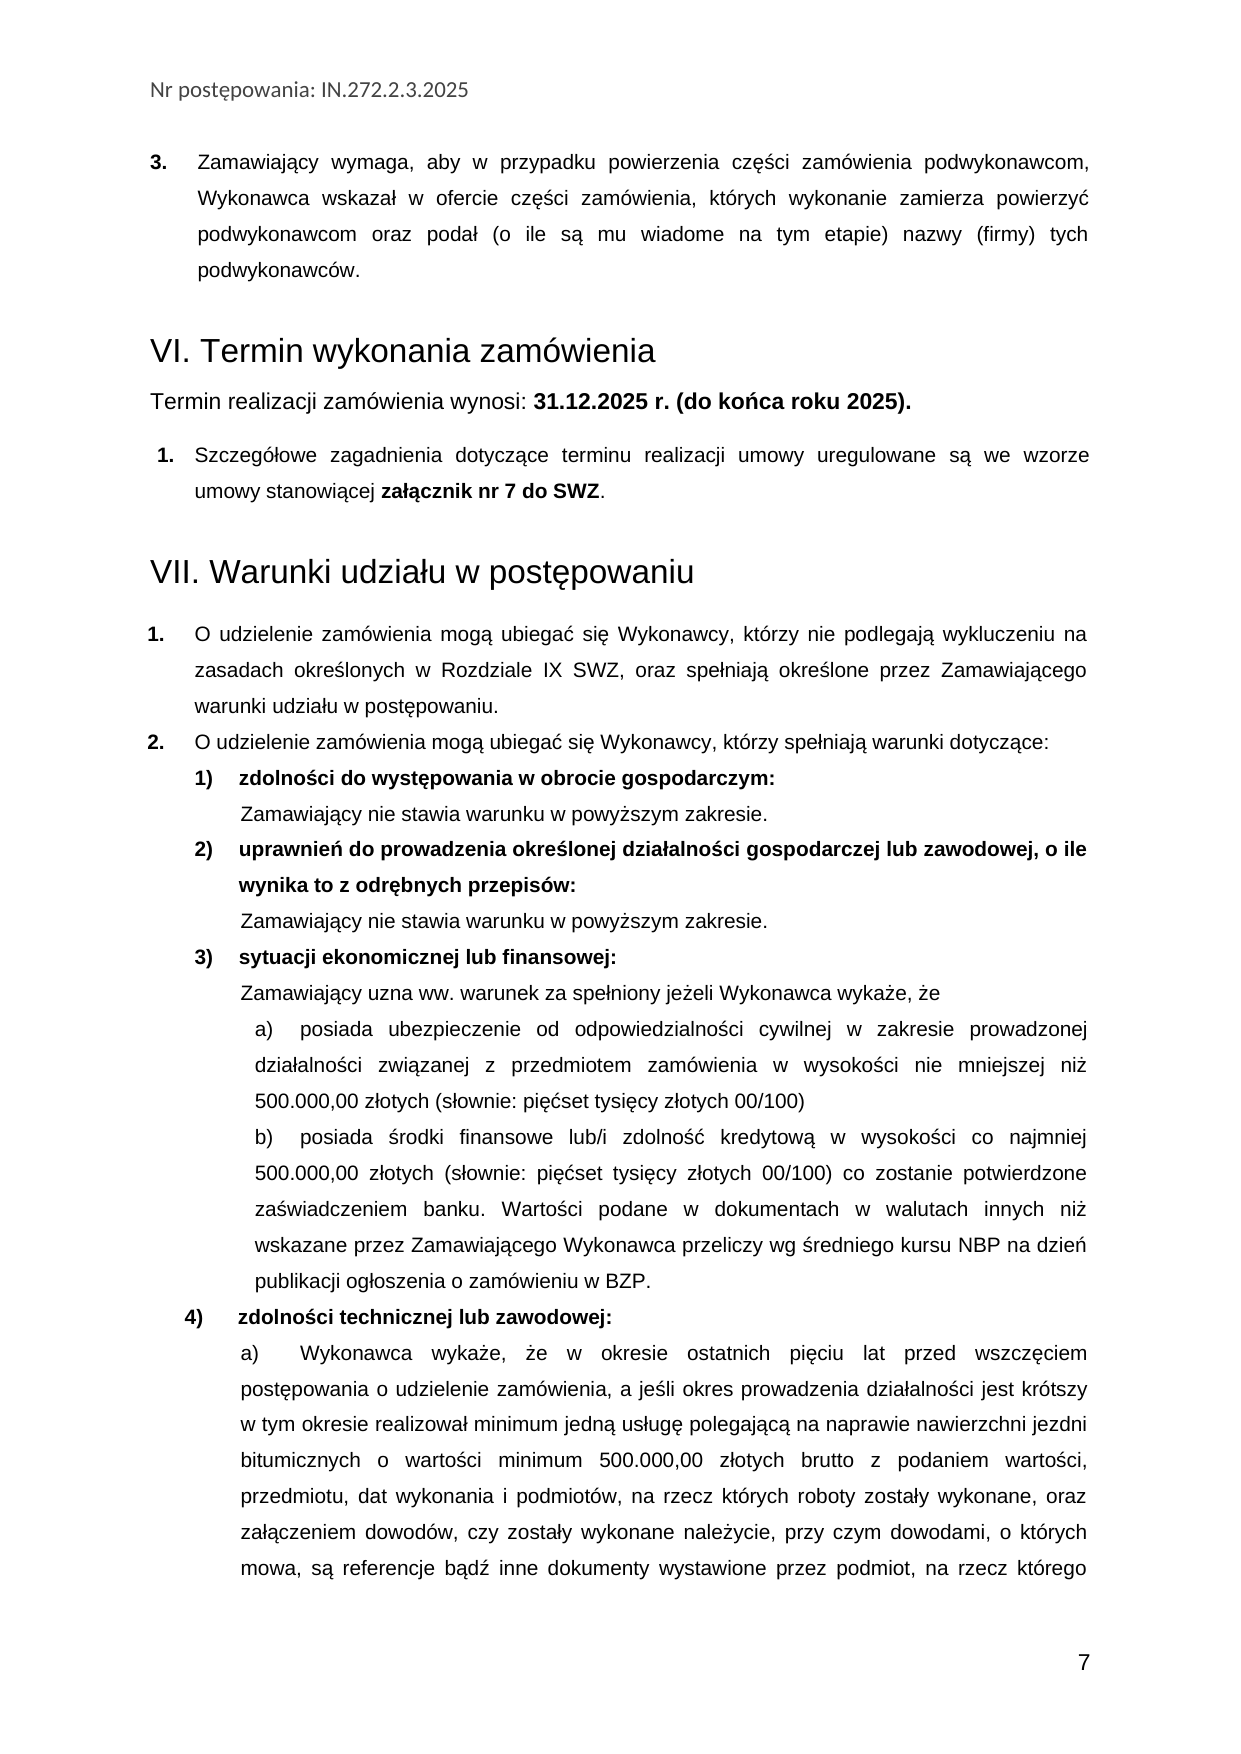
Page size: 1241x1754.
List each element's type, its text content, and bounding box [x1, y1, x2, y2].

text Zamawiający nie stawia warunku w powyższym zakresie. [240, 909, 1088, 933]
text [240, 1340, 1088, 1580]
text 4) zdolności technicznej lub zawodowej: [150, 1304, 1088, 1328]
text Termin realizacji zamówienia wynosi: 31.12.2025 r. (do końca roku 2025). [150, 388, 1090, 414]
text Zamawiający uzna ww. warunek za spełniony jeżeli Wykonawca wykaże, że [240, 981, 1088, 1005]
subtitle VI. Termin wykonania zamówienia [150, 331, 1090, 370]
list sytuacji ekonomicznej lub finansowej: [194, 945, 1088, 969]
text b) posiada środki finansowe lub/i zdolność kredytową w wysokości co najmniej 500.000,00 złotych (słownie: pięćset tysięcy złotych 00/100) co zostanie potwierdzone zaświadczeniem banku. Wartości podane w dokumentach w walutach innych niż wskazane przez Zamawiającego Wykonawca przeliczy wg średniego kursu NBP na dzień publikacji ogłoszenia o zamówieniu w BZP. [254, 1125, 1088, 1292]
list Zamawiający wymaga, aby w przypadku powierzenia części zamówienia podwykonawcom, Wykonawca wskazał w ofercie części zamówienia, których wykonanie zamierza powierzyć podwykonawcom oraz podał (o ile są mu wiadome na tym etapie) nazwy (firmy) tych podwykonawców. [150, 150, 1090, 282]
list Szczegółowe zagadnienia dotyczące terminu realizacji umowy uregulowane są we wzorze umowy stanowiącej załącznik nr 7 do SWZ. [157, 443, 1090, 503]
list uprawnień do prowadzenia określonej działalności gospodarczej lub zawodowej, o ile wynika to z odrębnych przepisów: [194, 837, 1088, 897]
list zdolności do występowania w obrocie gospodarczym: [194, 765, 1088, 789]
text a) posiada ubezpieczenie od odpowiedzialności cywilnej w zakresie prowadzonej działalności związanej z przedmiotem zamówienia w wysokości nie mniejszej niż 500.000,00 złotych (słownie: pięćset tysięcy złotych 00/100) [254, 1017, 1088, 1113]
subtitle VII. Warunki udziału w postępowaniu [150, 552, 1090, 591]
text Zamawiający nie stawia warunku w powyższym zakresie. [240, 801, 1088, 825]
list O udzielenie zamówienia mogą ubiegać się Wykonawcy, którzy spełniają warunki dotyczące: [147, 729, 1088, 753]
list O udzielenie zamówienia mogą ubiegać się Wykonawcy, którzy nie podlegają wykluczeniu na zasadach określonych w Rozdziale IX SWZ, oraz spełniają określone przez Zamawiającego warunki udziału w postępowaniu. [147, 622, 1088, 717]
